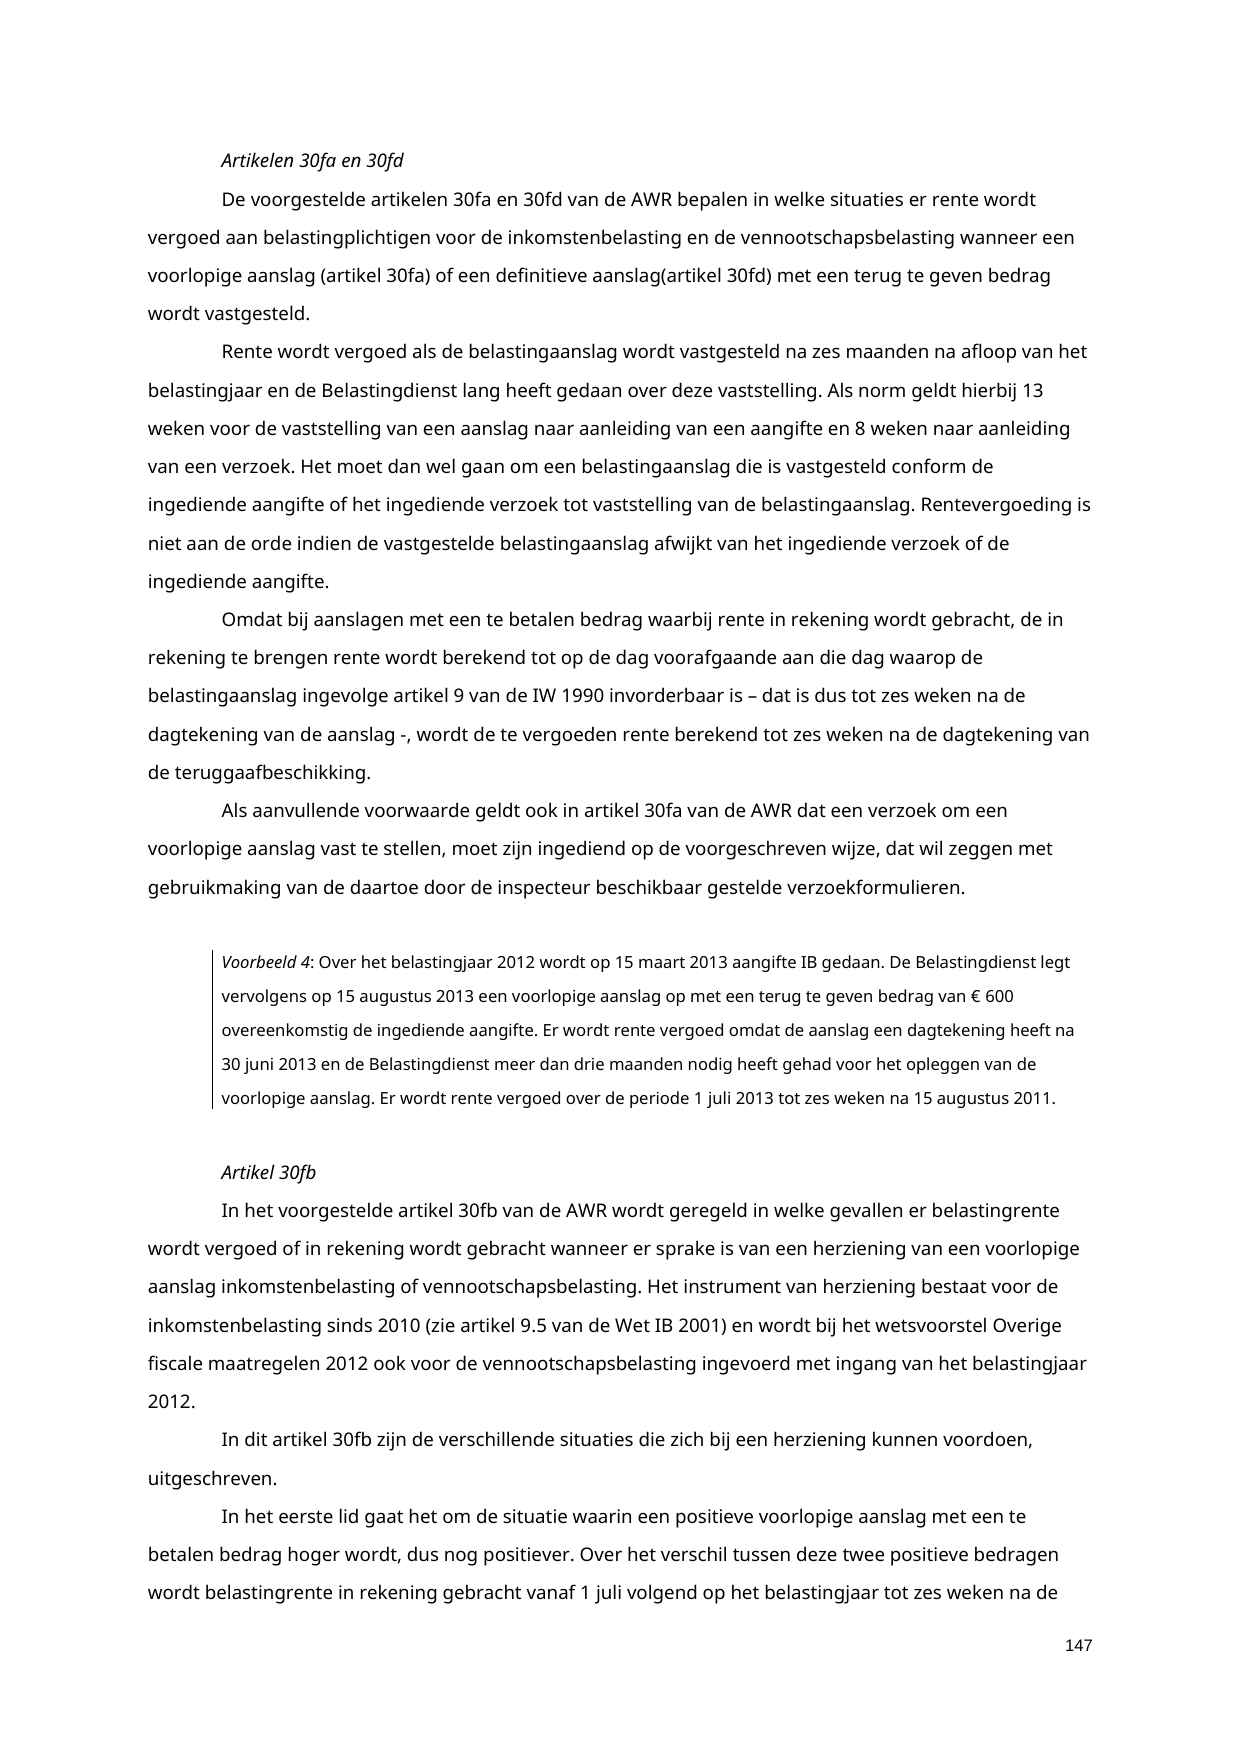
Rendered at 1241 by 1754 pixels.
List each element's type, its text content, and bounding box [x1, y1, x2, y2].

text Rente wordt vergoed als de belastingaanslag wordt vastgesteld na zes maanden na afloop van het belastingjaar en de Belastingdienst lang heeft gedaan over deze vaststelling. Als norm geldt hierbij 13 weken voor de vaststelling van een aanslag naar aanleiding van een aangifte en 8 weken naar aanleiding van een verzoek. Het moet dan wel gaan om een belastingaanslag die is vastgesteld conform de ingediende aangifte of het ingediende verzoek tot vaststelling van de belastingaanslag. Rentevergoeding is niet aan de orde indien de vastgestelde belastingaanslag afwijkt van het ingediende verzoek of de ingediende aangifte. [148, 339, 1093, 594]
text In dit artikel 30fb zijn de verschillende situaties die zich bij een herziening kunnen voordoen, uitgeschreven. [148, 1427, 1093, 1490]
text De voorgestelde artikelen 30fa en 30fd van de AWR bepalen in welke situaties er rente wordt vergoed aan belastingplichtigen voor de inkomstenbelasting en de vennootschapsbelasting wanneer een voorlopige aanslag (artikel 30fa) of een definitieve aanslag(artikel 30fd) met een terug te geven bedrag wordt vastgesteld. [148, 186, 1093, 326]
text In het voorgestelde artikel 30fb van de AWR wordt geregeld in welke gevallen er belastingrente wordt vergoed of in rekening wordt gebracht wanneer er sprake is van een herziening van een voorlopige aanslag inkomstenbelasting of vennootschapsbelasting. Het instrument van herziening bestaat voor de inkomstenbelasting sinds 2010 (zie artikel 9.5 van de Wet IB 2001) en wordt bij het wetsvoorstel Overige fiscale maatregelen 2012 ook voor de vennootschapsbelasting ingevoerd met ingang van het belastingjaar 2012. [148, 1197, 1093, 1414]
text Voorbeeld 4: Over het belastingjaar 2012 wordt op 15 maart 2013 aangifte IB gedaan. De Belastingdienst legt vervolgens op 15 augustus 2013 een voorlopige aanslag op met een terug te geven bedrag van € 600 overeenkomstig de ingediende aangifte. Er wordt rente vergoed omdat de aanslag een dagtekening heeft na 30 juni 2013 en de Belastingdienst meer dan drie maanden nodig heeft gehad voor het opleggen van de voorlopige aanslag. Er wordt rente vergoed over de periode 1 juli 2013 tot zes weken na 15 augustus 2011. [213, 950, 1093, 1109]
text Artikel 30fb [148, 1159, 1093, 1184]
text Als aanvullende voorwaarde geldt ook in artikel 30fa van de AWR dat een verzoek om een voorlopige aanslag vast te stellen, moet zijn ingediend op de voorgeschreven wijze, dat wil zeggen met gebruikmaking van de daartoe door de inspecteur beschikbaar gestelde verzoekformulieren. [148, 797, 1093, 899]
text Artikelen 30fa en 30fd [148, 148, 1093, 173]
text Omdat bij aanslagen met een te betalen bedrag waarbij rente in rekening wordt gebracht, de in rekening te brengen rente wordt berekend tot op de dag voorafgaande aan die dag waarop de belastingaanslag ingevolge artikel 9 van de IW 1990 invorderbaar is – dat is dus tot zes weken na de dagtekening van de aanslag -, wordt de te vergoeden rente berekend tot zes weken na de dagtekening van de teruggaafbeschikking. [148, 606, 1093, 785]
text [148, 1503, 1093, 1605]
